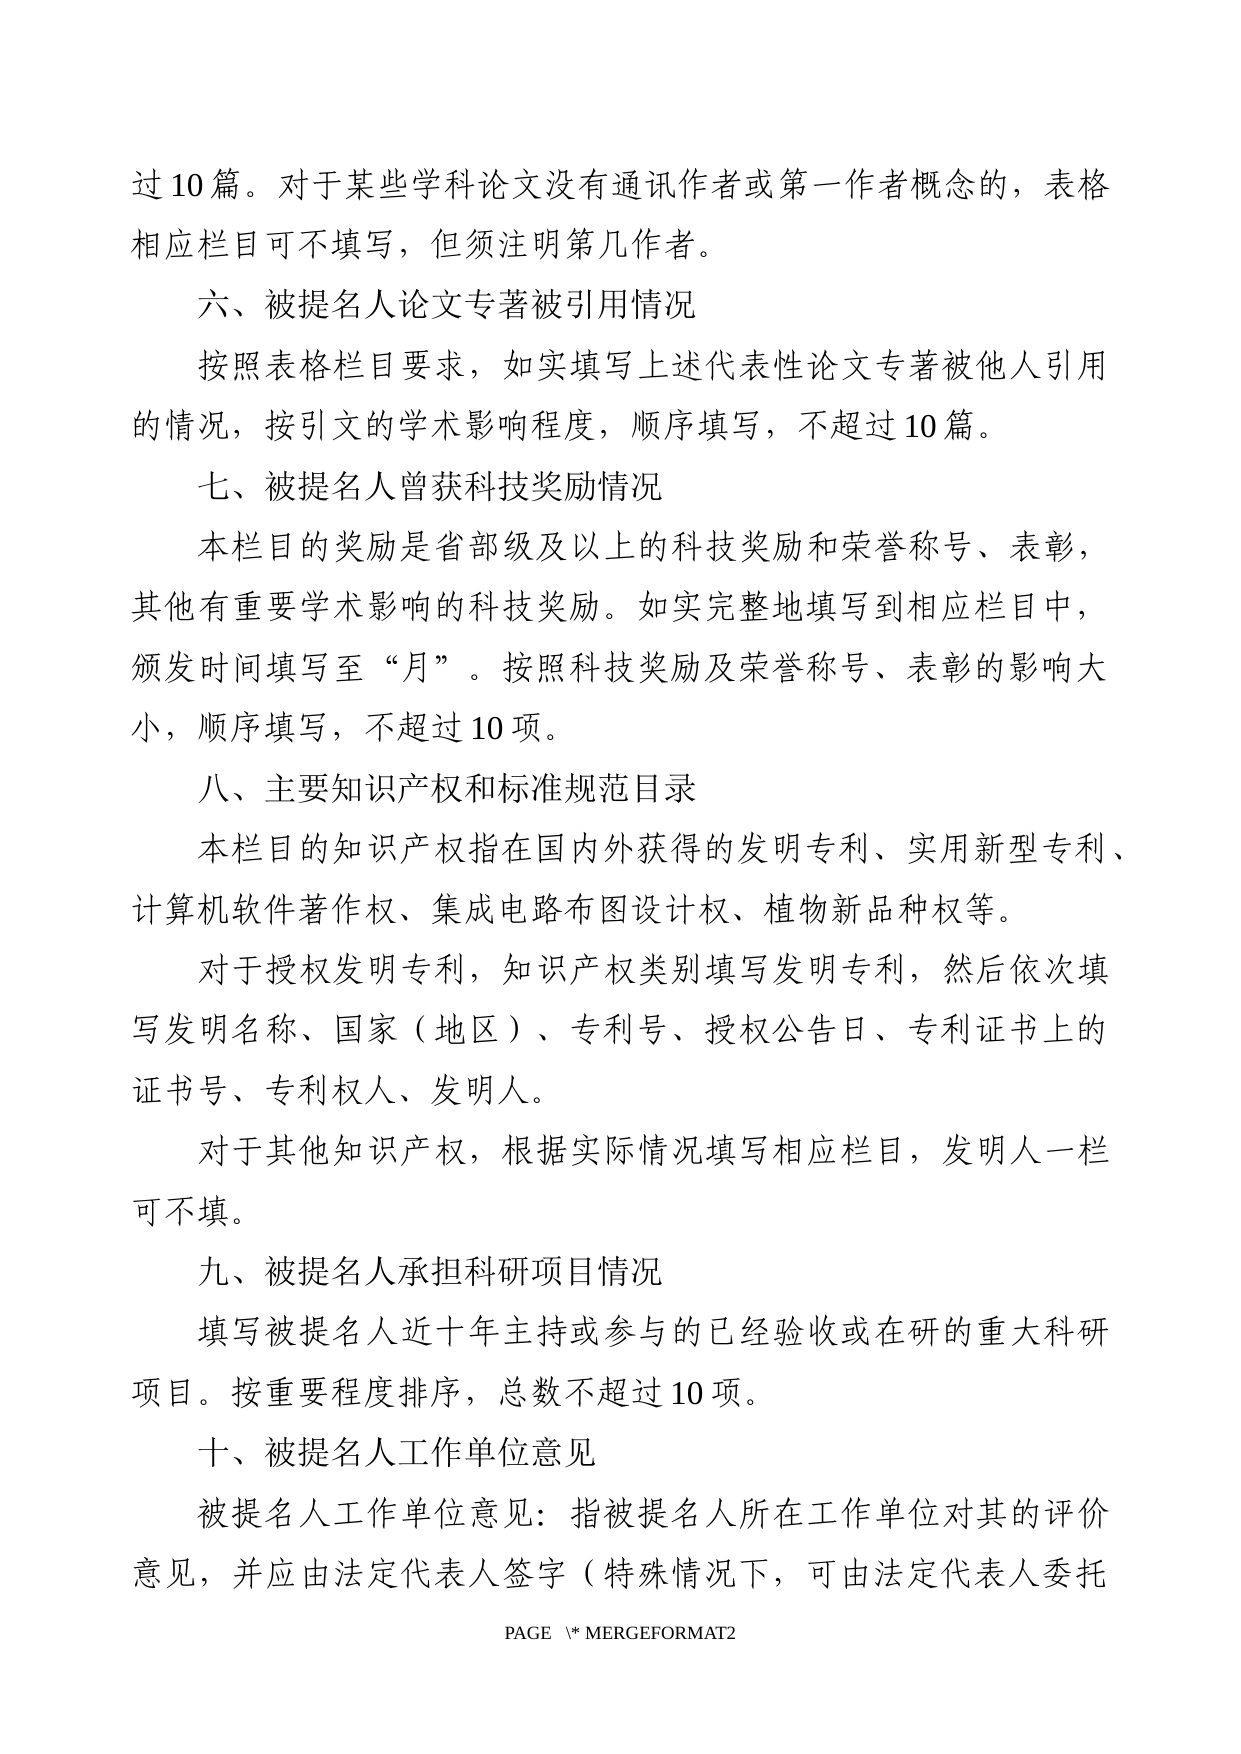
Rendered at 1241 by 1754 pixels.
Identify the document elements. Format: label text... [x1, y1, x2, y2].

text 本栏目的奖励是省部级及以上的科技奖励和荣誉称号、表彰，其他有重要学术影响的科技奖励。如实完整地填写到相应栏目中，颁发时间填写至“月”。按照科技奖励及荣誉称号、表彰的影响大小，顺序填写，不超过10项。 [130, 510, 1110, 752]
text 填写被提名人近十年主持或参与的已经验收或在研的重大科研项目。按重要程度排序，总数不超过10项。 [130, 1296, 1110, 1416]
text 六、被提名人论文专著被引用情况 [130, 268, 1110, 329]
text 对于授权发明专利，知识产权类别填写发明专利，然后依次填写发明名称、国家（地区）、专利号、授权公告日、专利证书上的证书号、专利权人、发明人。 [130, 933, 1110, 1114]
text 对于其他知识产权，根据实际情况填写相应栏目，发明人一栏可不填。 [130, 1114, 1110, 1235]
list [130, 1477, 1110, 1598]
text 八、主要知识产权和标准规范目录 [130, 752, 1110, 812]
text 本栏目的知识产权指在国内外获得的发明专利、实用新型专利、计算机软件著作权、集成电路布图设计权、植物新品种权等。 [130, 812, 1110, 933]
text 九、被提名人承担科研项目情况 [130, 1235, 1110, 1296]
text 七、被提名人曾获科技奖励情况 [130, 450, 1110, 510]
text 十、被提名人工作单位意见 [130, 1416, 1110, 1477]
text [130, 148, 1110, 268]
text 按照表格栏目要求，如实填写上述代表性论文专著被他人引用的情况，按引文的学术影响程度，顺序填写，不超过10篇。 [130, 329, 1110, 450]
